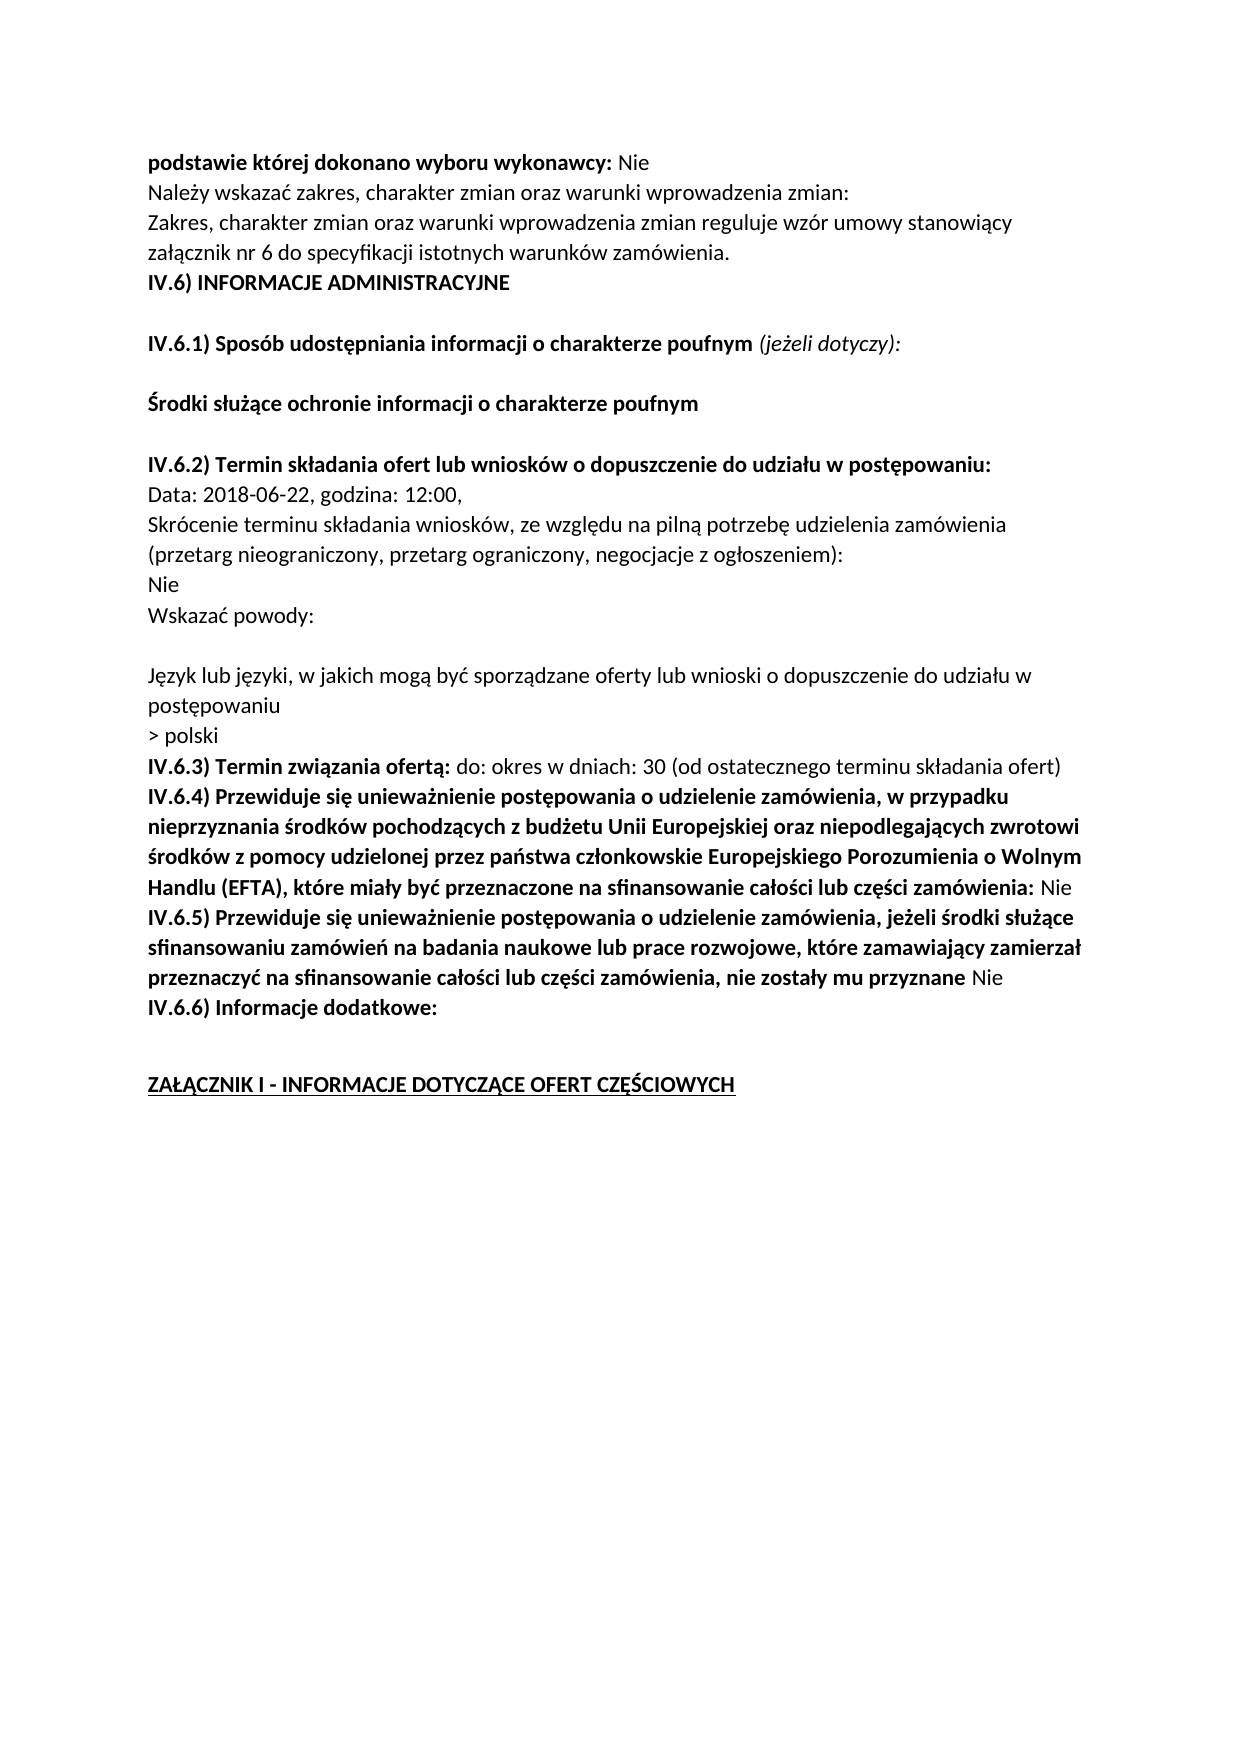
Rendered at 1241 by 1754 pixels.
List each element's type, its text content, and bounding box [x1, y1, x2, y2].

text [148, 148, 1093, 1052]
text ZAŁĄCZNIK I - INFORMACJE DOTYCZĄCE OFERT CZĘŚCIOWYCH [148, 1071, 1093, 1098]
